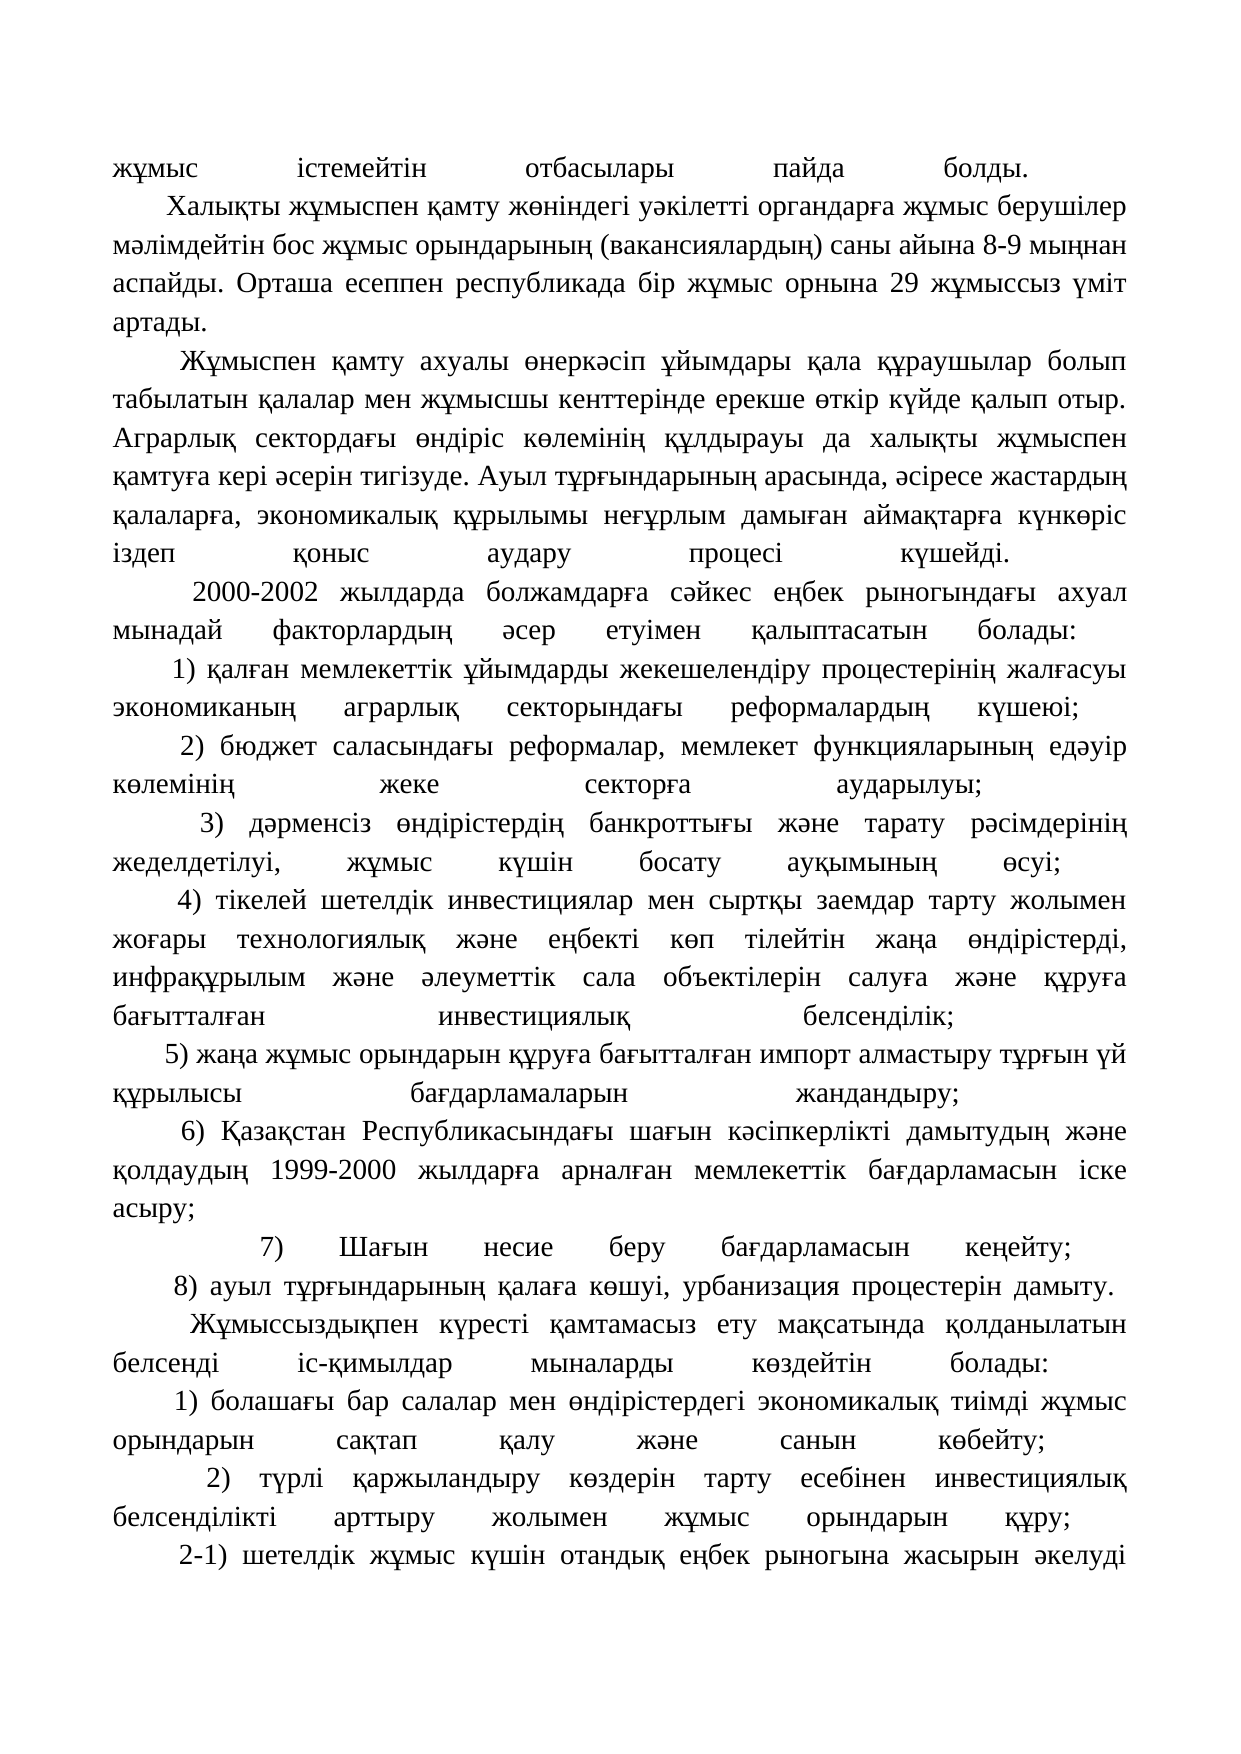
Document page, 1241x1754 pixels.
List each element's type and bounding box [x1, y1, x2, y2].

text [112, 150, 1128, 1571]
